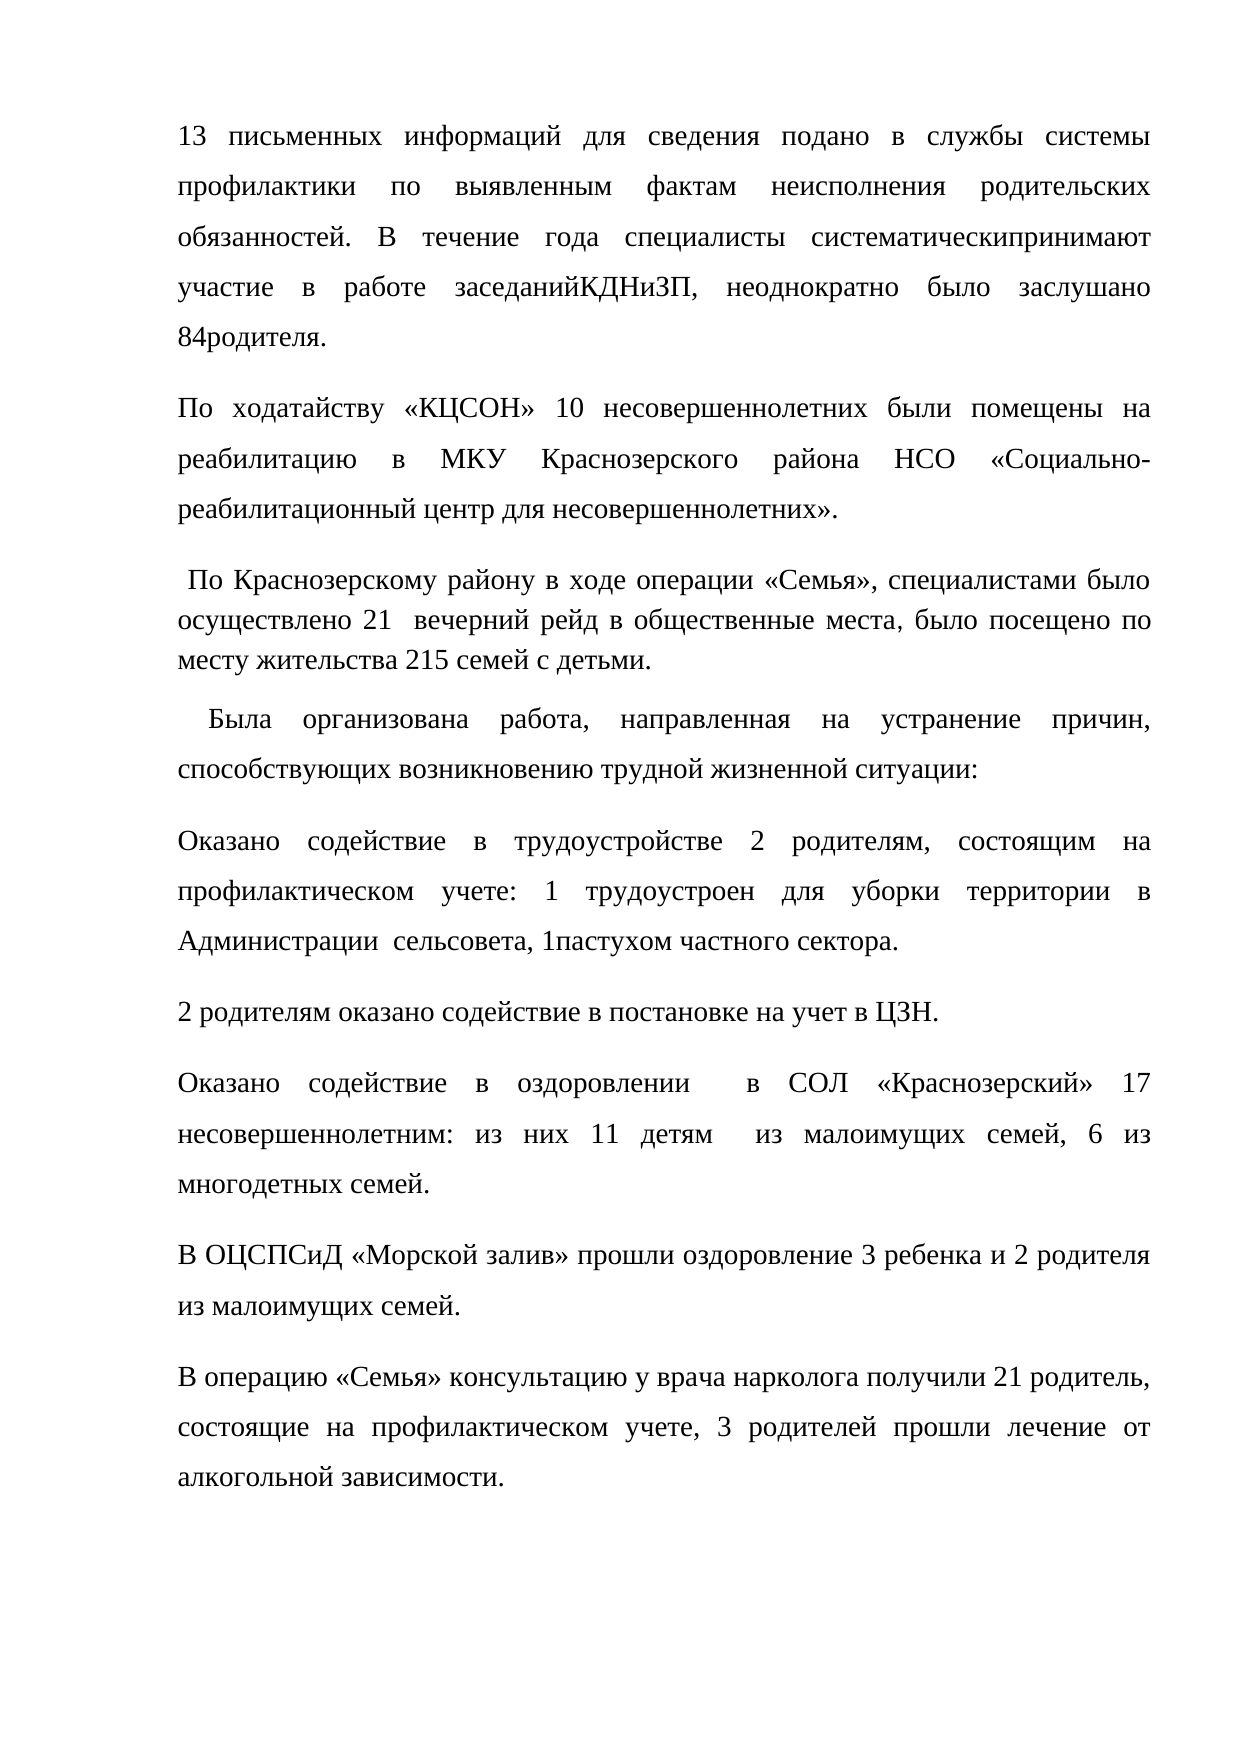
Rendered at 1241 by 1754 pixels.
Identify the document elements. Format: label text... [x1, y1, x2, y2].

text По ходатайству «КЦСОН» 10 несовершеннолетних были помещены на реабилитацию в МКУ Краснозерского района НСО «Социально-реабилитационный центр для несовершеннолетних». [177, 391, 1152, 525]
text По Краснозерскому району в ходе операции «Семья», специалистами было осуществлено 21 вечерний рейд в общественные места, было посещено по месту жительства 215 семей с детьми. [177, 562, 1152, 675]
text В операцию «Семья» консультацию у врача нарколога получили 21 родитель, состоящие на профилактическом учете, 3 родителей прошли лечение от алкогольной зависимости. [177, 1359, 1152, 1493]
text 13 письменных информаций для сведения подано в службы системы профилактики по выявленным фактам неисполнения родительских обязанностей. В течение года специалисты систематическипринимают участие в работе заседанийКДНиЗП, неоднократно было заслушано 84родителя. [177, 118, 1152, 353]
text Была организована работа, направленная на устранение причин, способствующих возникновению трудной жизненной ситуации: [177, 701, 1152, 785]
text В ОЦСПСиД «Морской залив» прошли оздоровление 3 ребенка и 2 родителя из малоимущих семей. [177, 1237, 1152, 1321]
text 2 родителям оказано содействие в постановке на учет в ЦЗН. [177, 994, 1152, 1028]
text Оказано содействие в трудоустройстве 2 родителям, состоящим на профилактическом учете: 1 трудоустроен для уборки территории в Администрации сельсовета, 1пастухом частного сектора. [177, 823, 1152, 957]
text Оказано содействие в оздоровлении в СОЛ «Краснозерский» 17 несовершеннолетним: из них 11 детям из малоимущих семей, 6 из многодетных семей. [177, 1066, 1152, 1200]
